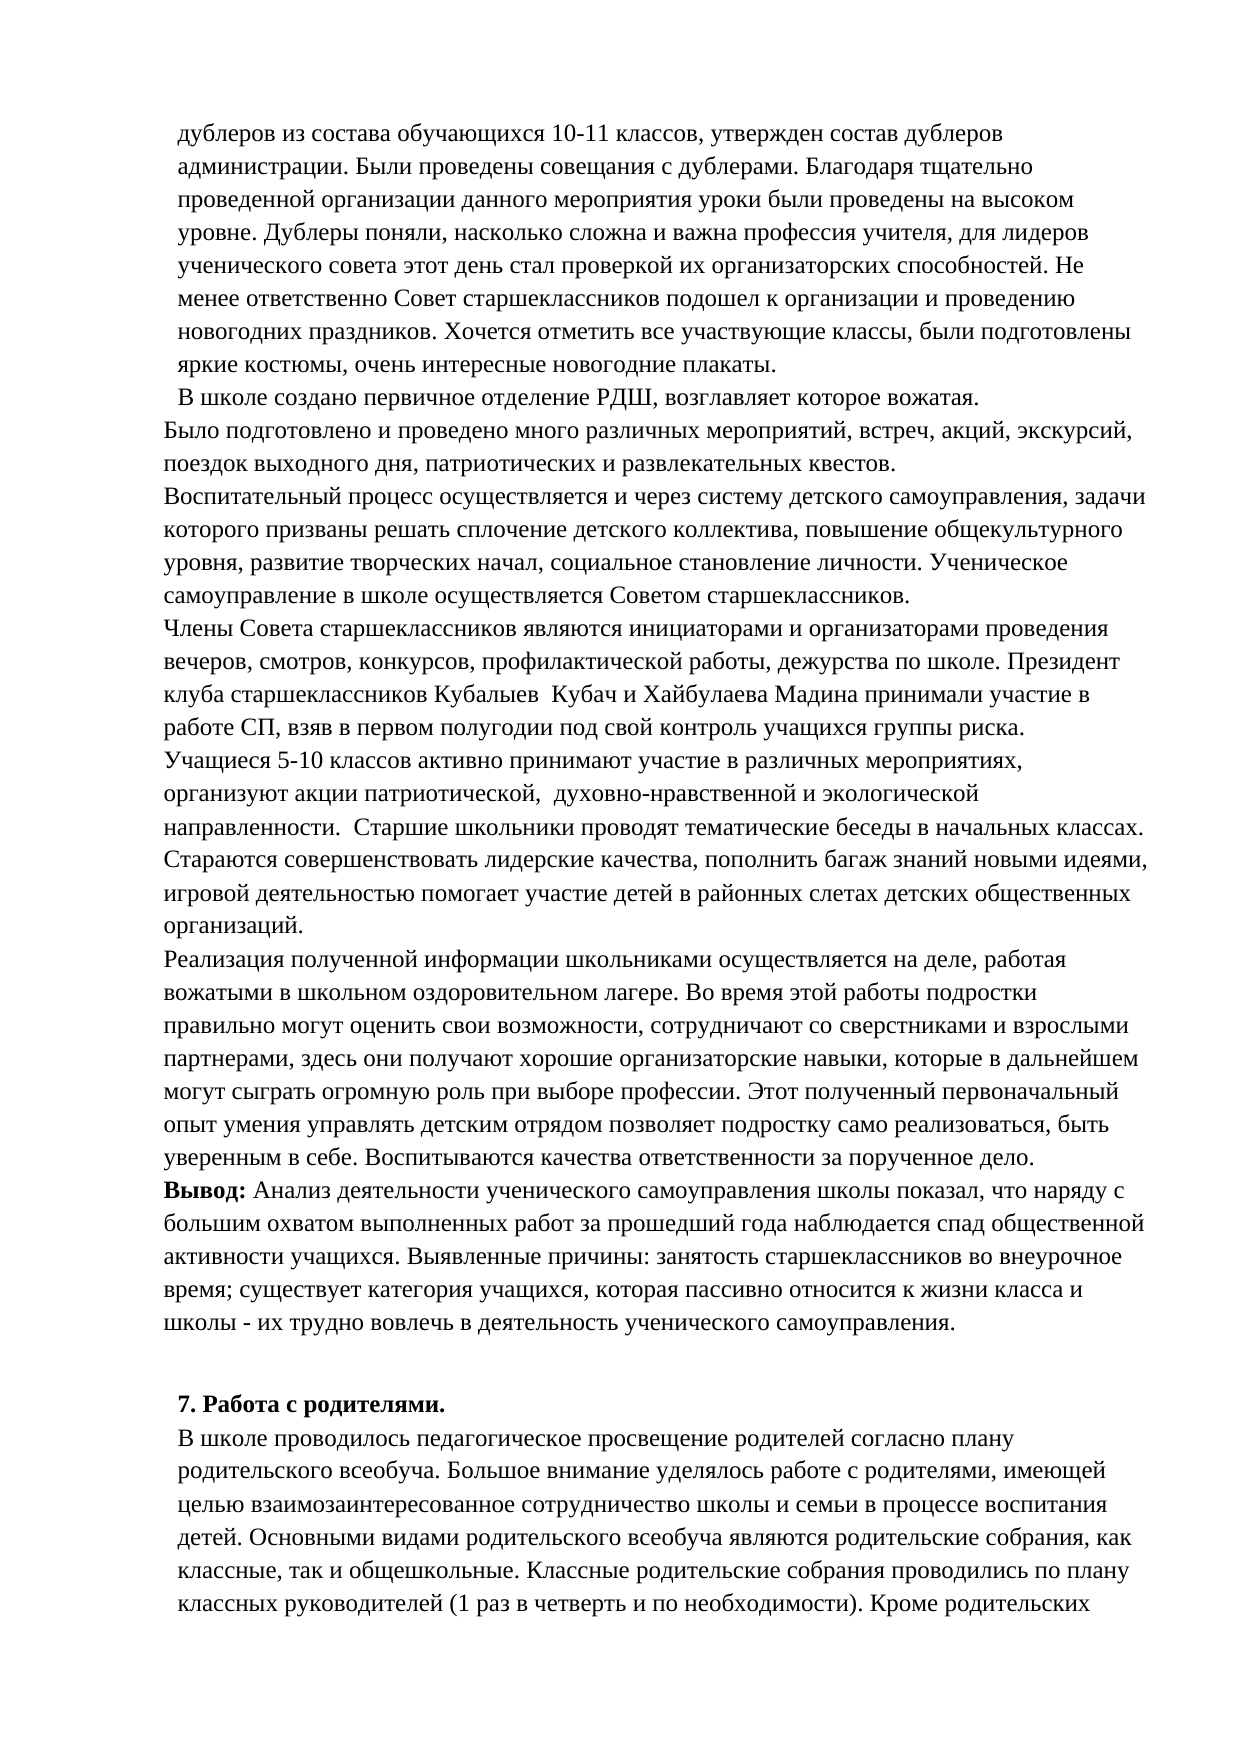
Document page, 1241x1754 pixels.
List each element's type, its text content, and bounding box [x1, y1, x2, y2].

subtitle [177, 1423, 1152, 1616]
subtitle 7. Работа с родителями. [177, 1389, 1152, 1418]
subtitle Вывод: Анализ деятельности ученического самоуправления школы показал, что наряду с большим охватом выполненных работ за прошедший года наблюдается спад общественной активности учащихся. Выявленные причины: занятость старшеклассников во внеурочное время; существует категория учащихся, которая пассивно относится к жизни класса и школы - их трудно вовлечь в деятельность ученического самоуправления. [163, 1175, 1152, 1336]
subtitle Члены Совета старшеклассников являются инициаторами и организаторами проведения вечеров, смотров, конкурсов, профилактической работы, дежурства по школе. Президент клуба старшеклассников Кубалыев Кубач и Хайбулаева Мадина принимали участие в работе СП, взяв в первом полугодии под свой контроль учащихся группы риска. [163, 613, 1152, 741]
subtitle Реализация полученной информации школьниками осуществляется на деле, работая вожатыми в школьном оздоровительном лагере. Во время этой работы подростки правильно могут оценить свои возможности, сотрудничают со сверстниками и взрослыми партнерами, здесь они получают хорошие организаторские навыки, которые в дальнейшем могут сыграть огромную роль при выборе профессии. Этот полученный первоначальный опыт умения управлять детским отрядом позволяет подростку само реализоваться, быть уверенным в себе. Воспитываются качества ответственности за порученное дело. [163, 944, 1152, 1171]
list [177, 118, 1152, 378]
text В школе создано первичное отделение РДШ, возглавляет которое вожатая. [177, 382, 1152, 411]
subtitle Учащиеся 5-10 классов активно принимают участие в различных мероприятиях, организуют акции патриотической, духовно-нравственной и экологической направленности. Старшие школьники проводят тематические беседы в начальных классах. Стараются совершенствовать лидерские качества, пополнить багаж знаний новыми идеями, игровой деятельностью помогает участие детей в районных слетах детских общественных организаций. [163, 746, 1152, 939]
subtitle Было подготовлено и проведено много различных мероприятий, встреч, акций, экскурсий, поездок выходного дня, патриотических и развлекательных квестов. Воспитательный процесс осуществляется и через систему детского самоуправления, задачи которого призваны решать сплочение детского коллектива, повышение общекультурного уровня, развитие творческих начал, социальное становление личности. Ученическое самоуправление в школе осуществляется Советом старшеклассников. [163, 415, 1152, 609]
